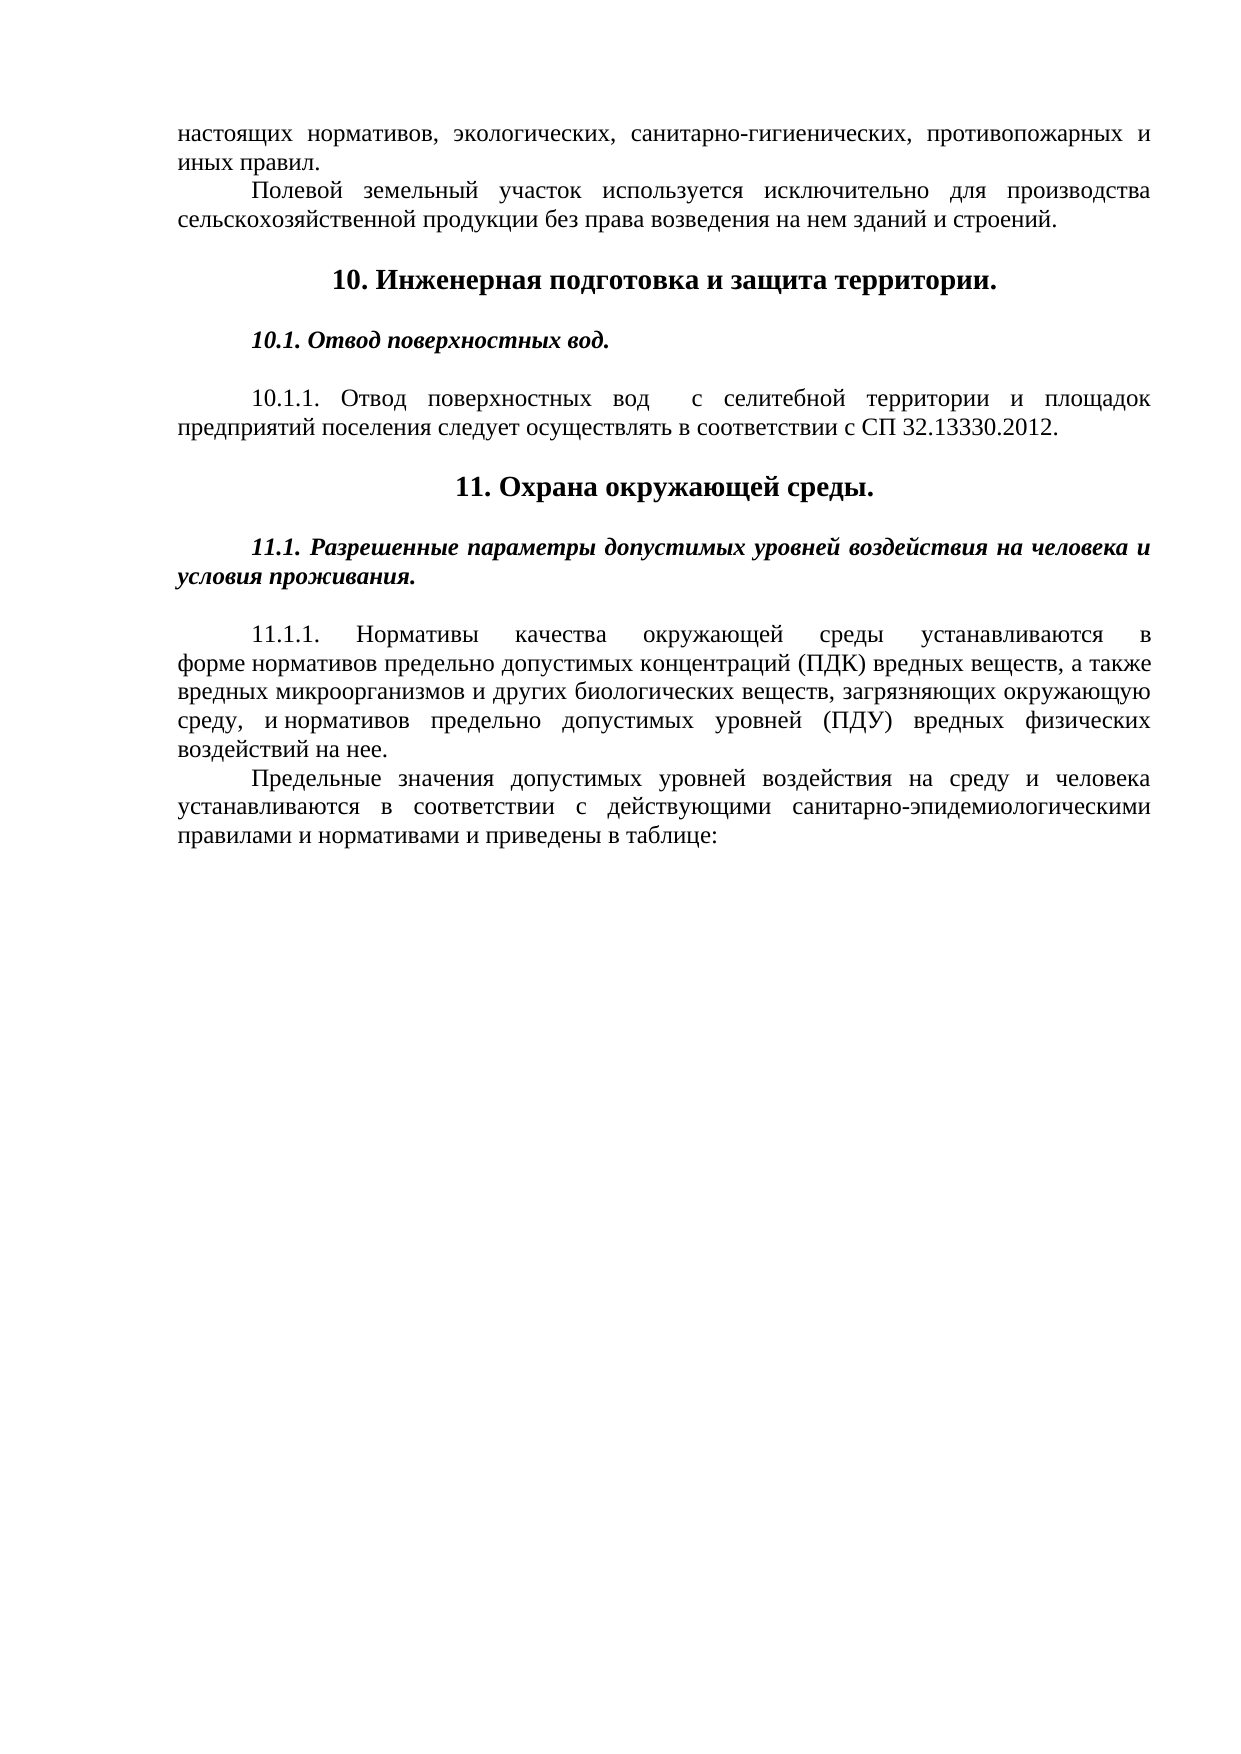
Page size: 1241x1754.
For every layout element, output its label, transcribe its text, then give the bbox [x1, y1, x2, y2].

text Полевой земельный участок используется исключительно для производства сельскохозяйственной продукции без права возведения на нем зданий и строений. [177, 176, 1152, 233]
text 10.1. Отвод поверхностных вод. [177, 325, 1152, 354]
text 10. Инженерная подготовка и защита территории. [177, 262, 1152, 296]
text Предельные значения допустимых уровней воздействия на среду и человека устанавливаются в соответствии с действующими санитарно-эпидемиологическими правилами и нормативами и приведены в таблице: [177, 763, 1152, 849]
text 10.1.1. Отвод поверхностных вод с селитебной территории и площадок предприятий поселения следует осуществлять в соответствии с СП 32.13330.2012. [177, 383, 1152, 440]
text 11.1. Разрешенные параметры допустимых уровней воздействия на человека и условия проживания. [177, 532, 1152, 590]
text 11. Охрана окружающей среды. [177, 469, 1152, 503]
text 11.1.1. Нормативы качества окружающей среды устанавливаются в форме нормативов предельно допустимых концентраций (ПДК) вредных веществ, а также вредных микроорганизмов и других биологических веществ, загрязняющих окружающую среду, и нормативов предельно допустимых уровней (ПДУ) вредных физических воздействий на нее. [177, 619, 1152, 763]
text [177, 118, 1152, 176]
